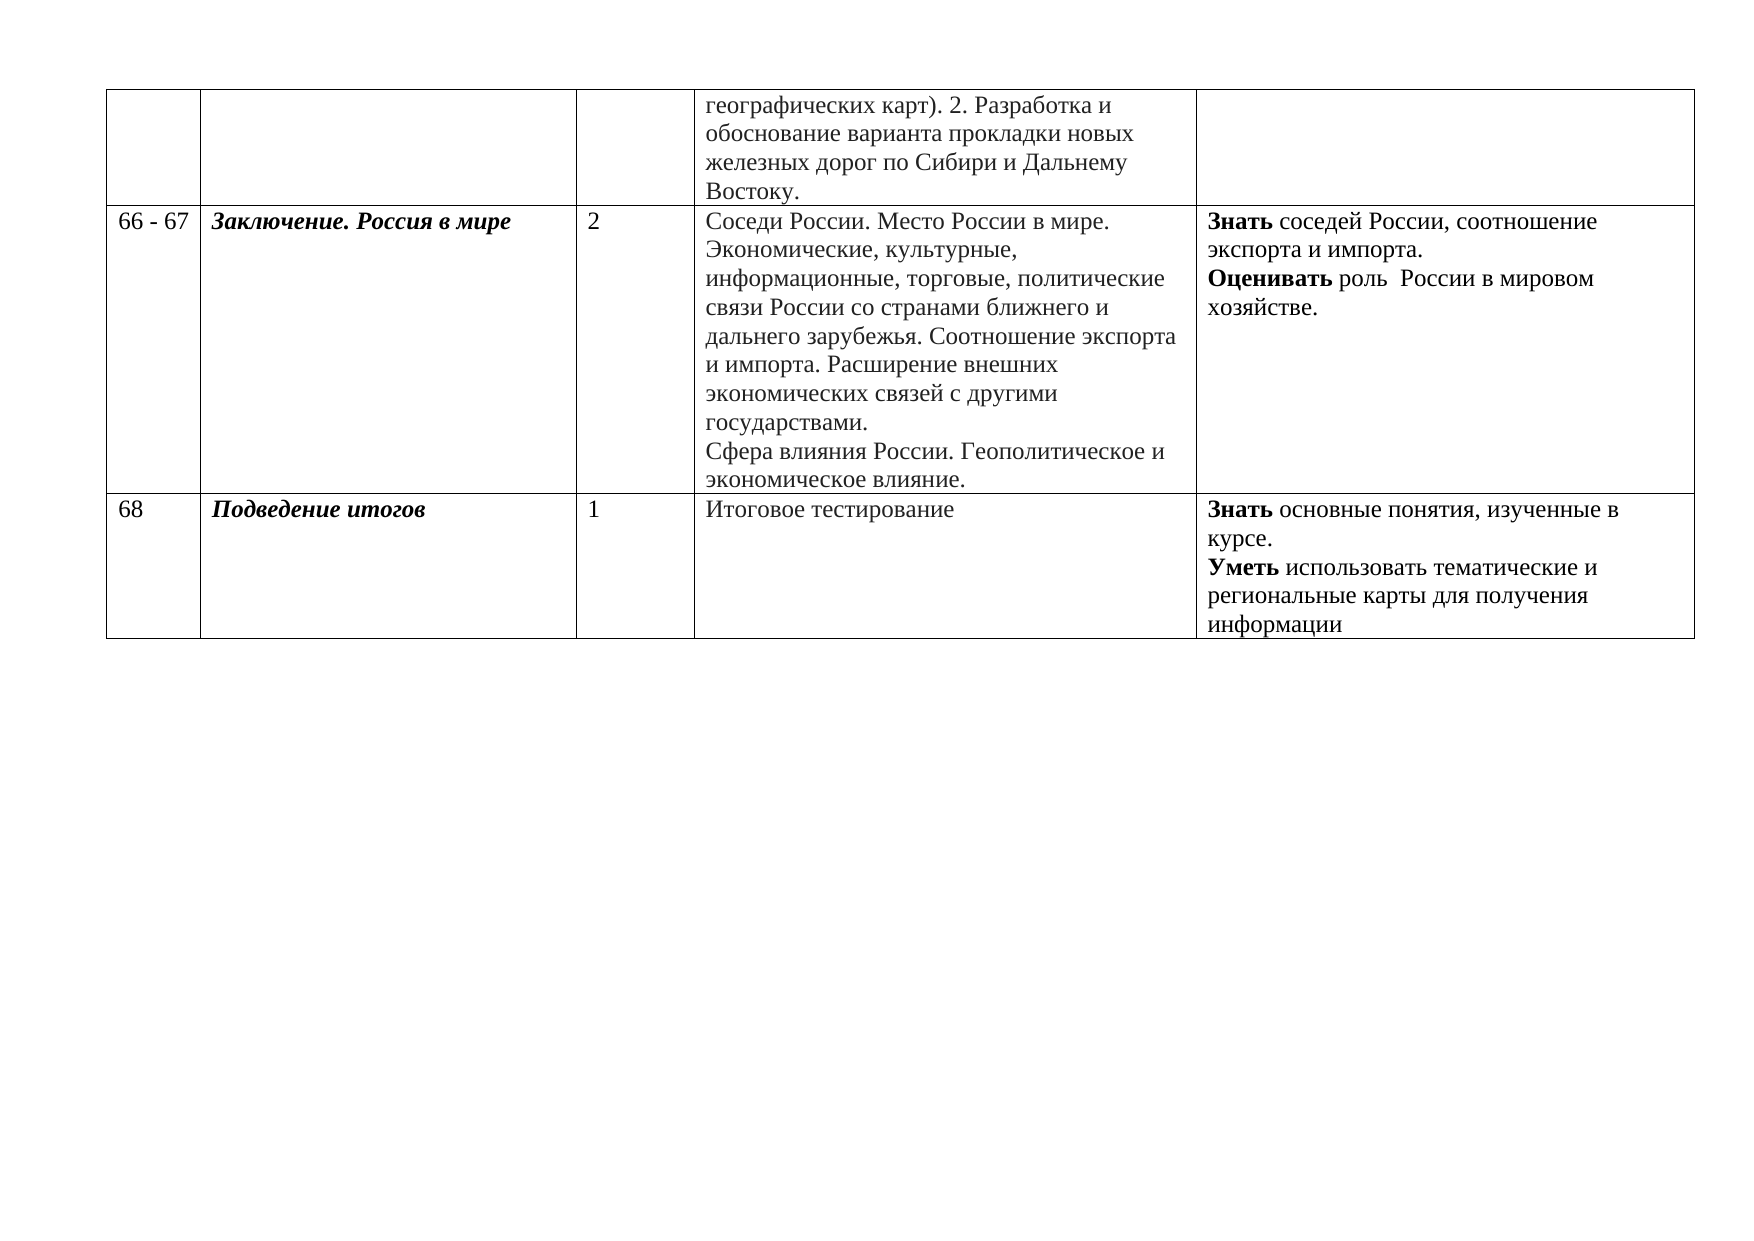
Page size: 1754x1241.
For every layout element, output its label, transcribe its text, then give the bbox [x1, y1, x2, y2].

table_cell 2 [577, 90, 694, 205]
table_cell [1197, 90, 1694, 205]
table_cell 2 [577, 206, 694, 493]
table_cell Итоговое тестирование [695, 494, 1196, 638]
table_cell Знать соседей России, соотношение экспорта и импорта. Оценивать роль России в мировом хозяйстве. [1197, 206, 1694, 493]
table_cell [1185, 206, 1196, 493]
table_cell 1 [577, 494, 694, 638]
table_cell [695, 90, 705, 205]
table_cell 68 [107, 494, 200, 638]
table_cell Подведение итогов [201, 494, 576, 638]
table_cell 66 - 67 [107, 206, 200, 493]
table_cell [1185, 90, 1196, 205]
table_cell Знать основные понятия, изученные в курсе. Уметь использовать тематические и региональные карты для получения информации [1197, 494, 1694, 638]
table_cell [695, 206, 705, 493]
table_cell 65 [107, 90, 200, 205]
table_cell Заключение. Россия в мире [201, 206, 576, 493]
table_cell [201, 90, 576, 205]
